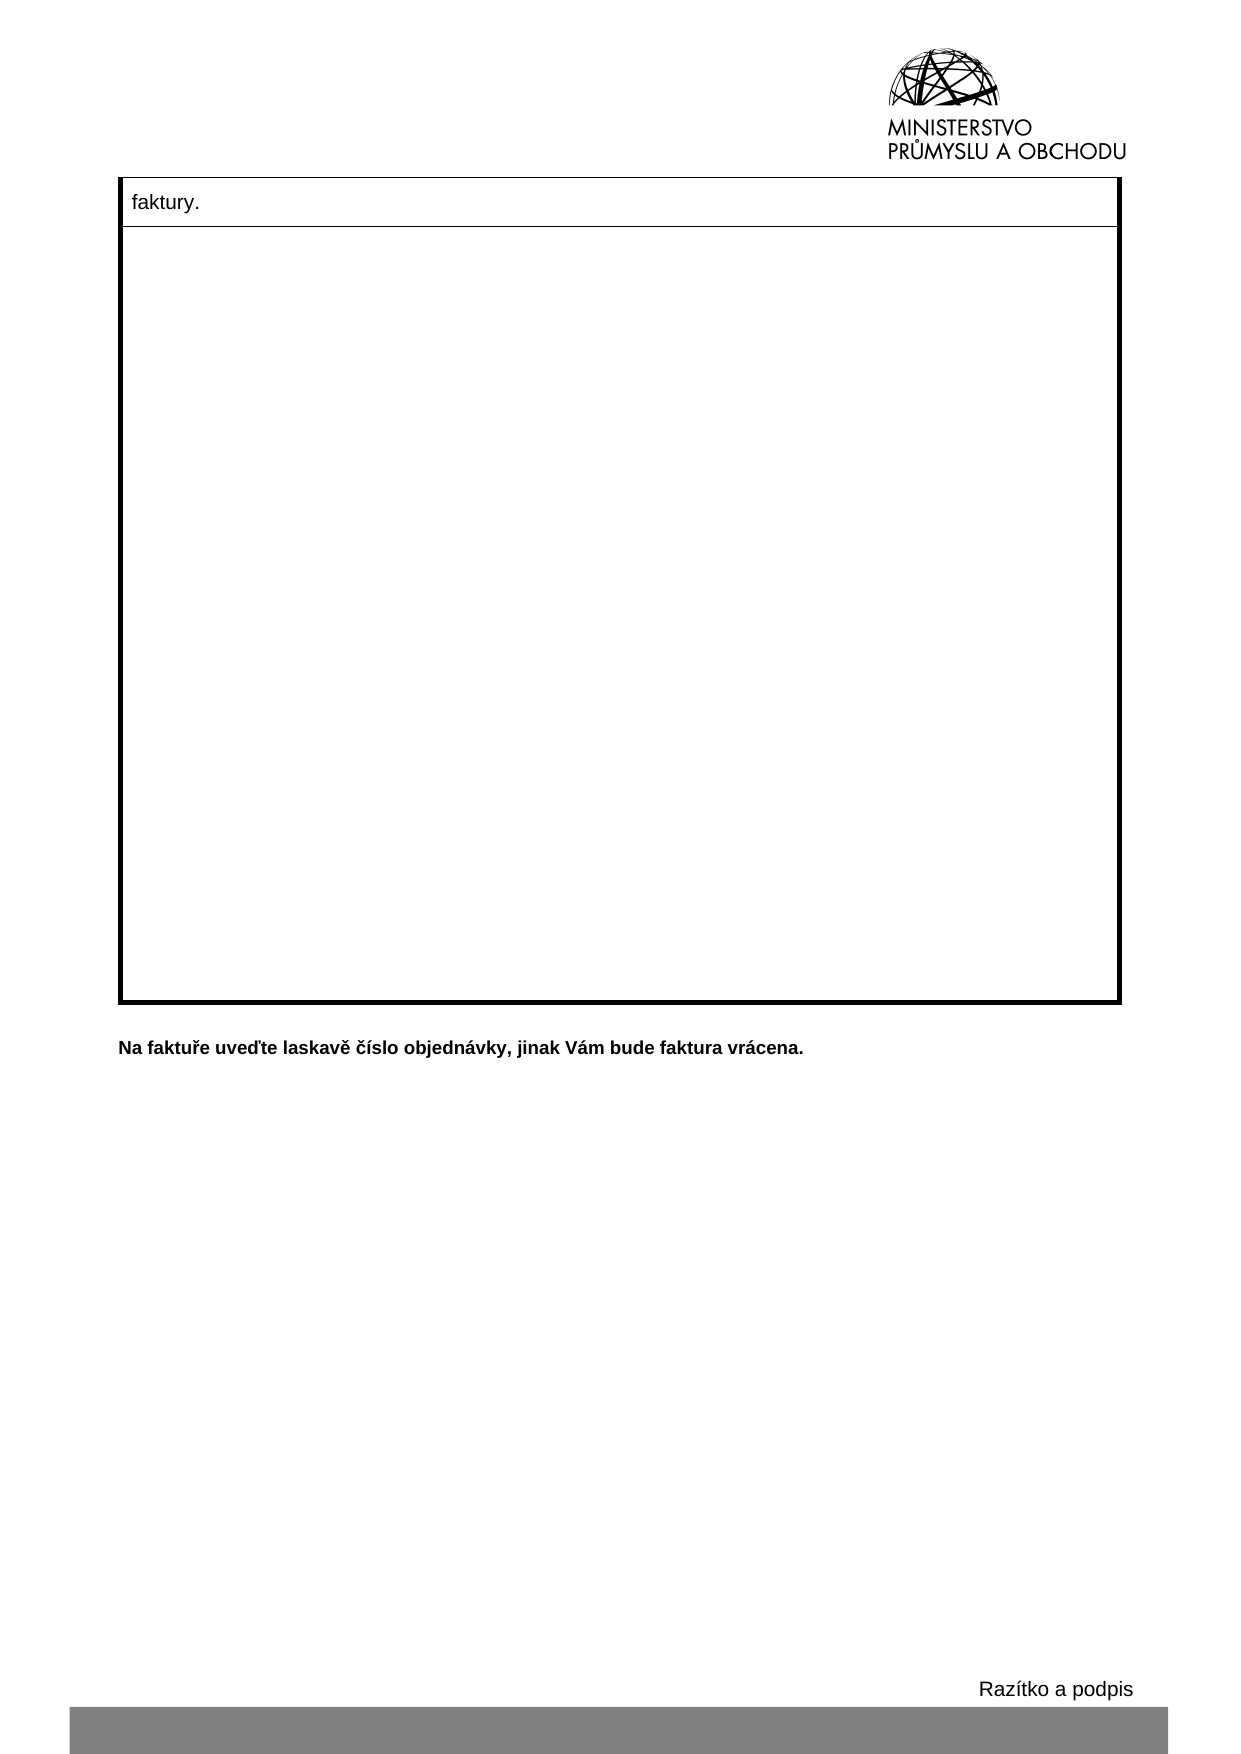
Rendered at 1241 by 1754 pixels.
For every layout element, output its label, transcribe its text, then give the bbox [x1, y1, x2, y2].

picture [873, 32, 1140, 175]
table_cell [123, 227, 1117, 1000]
text Na faktuře uveďte laskavě číslo objednávky, jinak Vám bude faktura vrácena. [118, 1037, 1122, 1073]
